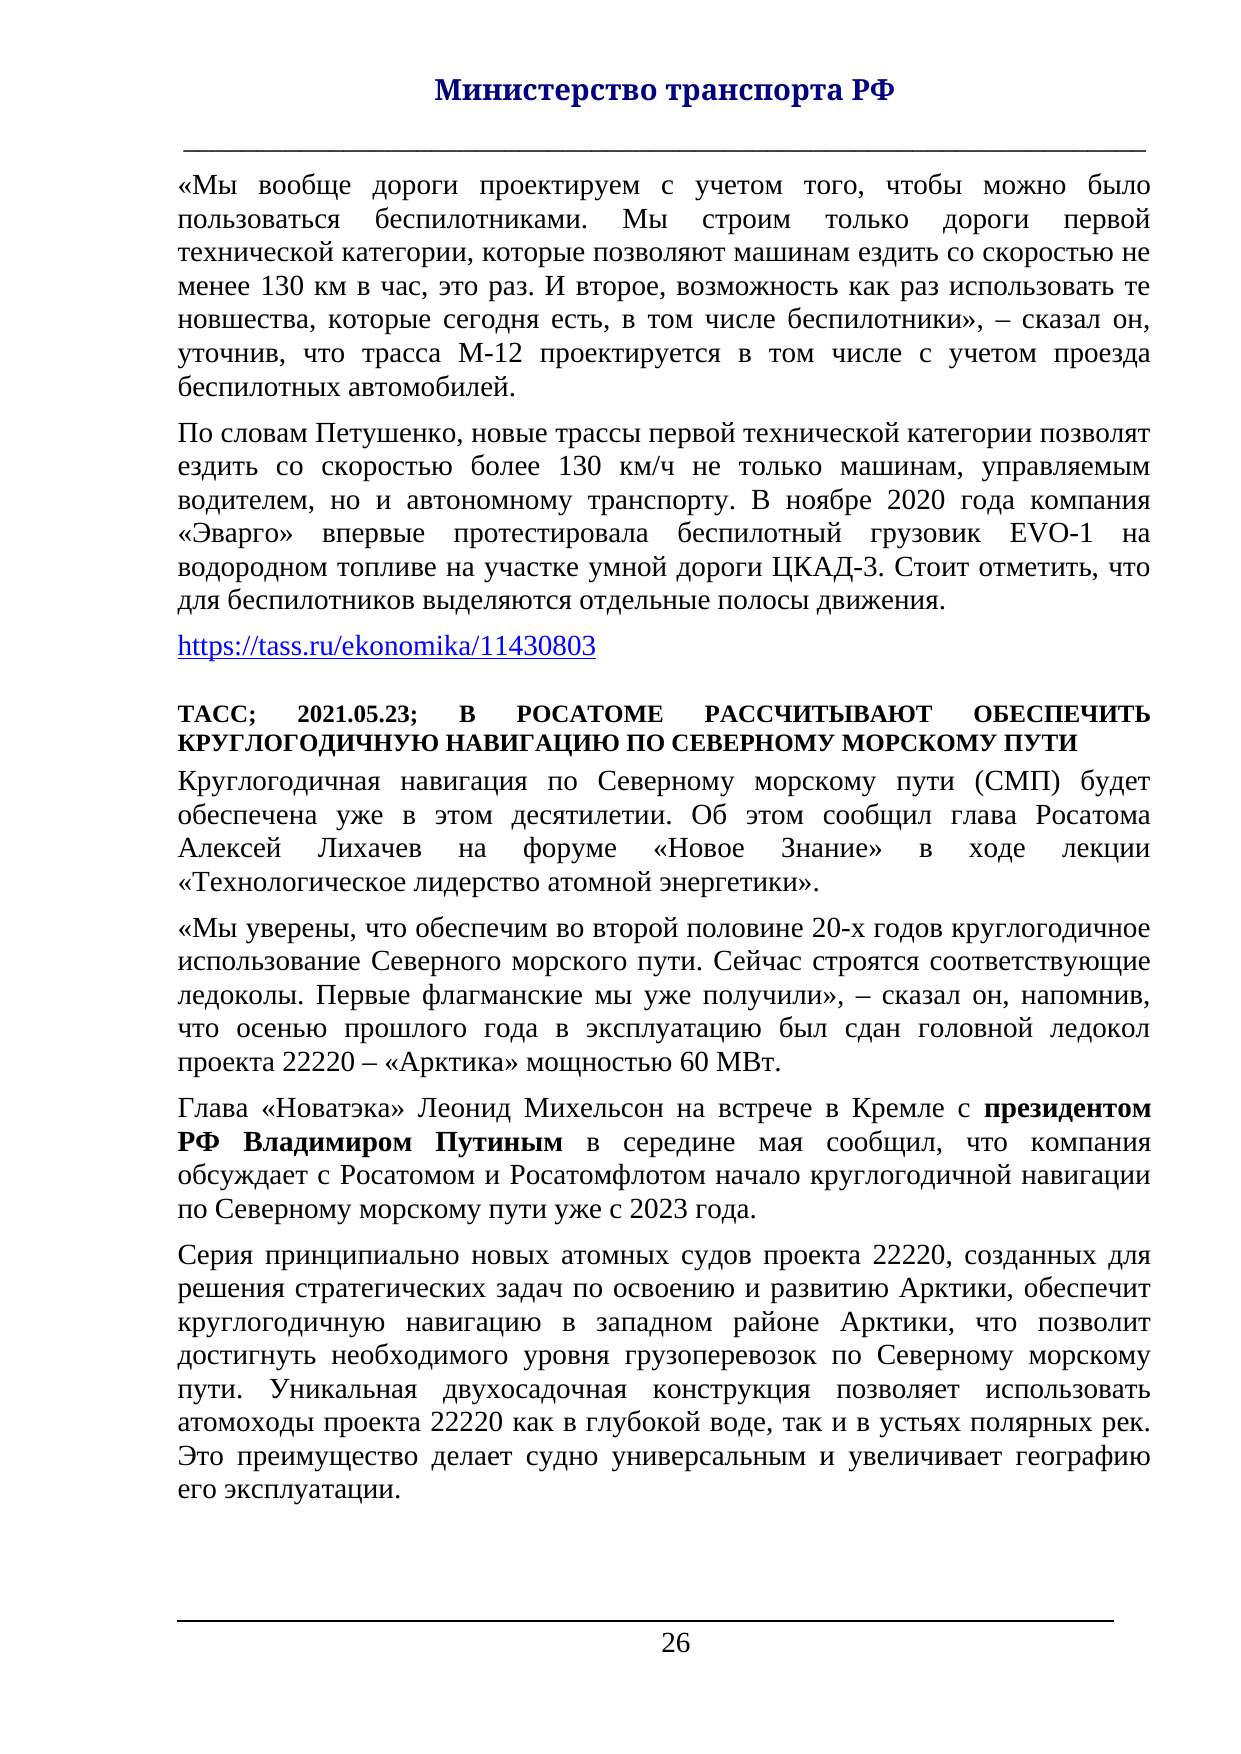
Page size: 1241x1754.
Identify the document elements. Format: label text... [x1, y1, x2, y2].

subtitle ТАСС; 2021.05.23; В РОСАТОМЕ РАССЧИТЫВАЮТ ОБЕСПЕЧИТЬ КРУГЛОГОДИЧНУЮ НАВИГАЦИЮ ПО СЕВЕРНОМУ МОРСКОМУ ПУТИ [177, 699, 1152, 757]
text Круглогодичная навигация по Северному морскому пути (СМП) будет обеспечена уже в этом десятилетии. Об этом сообщил глава Росатома Алексей Лихачев на форуме «Новое Знание» в ходе лекции «Технологическое лидерство атомной энергетики». [177, 763, 1152, 897]
text «Мы вообще дороги проектируем с учетом того, чтобы можно было пользоваться беспилотниками. Мы строим только дороги первой технической категории, которые позволяют машинам ездить со скоростью не менее 130 км в час, это раз. И второе, возможность как раз использовать те новшества, которые сегодня есть, в том числе беспилотники», – сказал он, уточнив, что трасса М-12 проектируется в том числе с учетом проезда беспилотных автомобилей. [177, 167, 1152, 402]
text «Мы уверены, что обеспечим во второй половине 20-х годов круглогодичное использование Северного морского пути. Сейчас строятся соответствующие ледоколы. Первые флагманские мы уже получили», – сказал он, напомнив, что осенью прошлого года в эксплуатацию был сдан головной ледокол проекта 22220 – «Арктика» мощностью 60 МВт. [177, 910, 1152, 1078]
text https://tass.ru/ekonomika/11430803 [177, 628, 1152, 662]
text Глава «Новатэка» Леонид Михельсон на встрече в Кремле с президентом РФ Владимиром Путиным в середине мая сообщил, что компания обсуждает с Росатомом и Росатомфлотом начало круглогодичной навигации по Северному морскому пути уже с 2023 года. [177, 1090, 1152, 1224]
text Серия принципиально новых атомных судов проекта 22220, созданных для решения стратегических задач по освоению и развитию Арктики, обеспечит круглогодичную навигацию в западном районе Арктики, что позволит достигнуть необходимого уровня грузоперевозок по Северному морскому пути. Уникальная двухосадочная конструкция позволяет использовать атомоходы проекта 22220 как в глубокой воде, так и в устьях полярных рек. Это преимущество делает судно универсальным и увеличивает географию его эксплуатации. [177, 1237, 1152, 1505]
text По словам Петушенко, новые трассы первой технической категории позволят ездить со скоростью более 130 км/ч не только машинам, управляемым водителем, но и автономному транспорту. В ноябре 2020 года компания «Эварго» впервые протестировала беспилотный грузовик EVO-1 на водородном топливе на участке умной дороги ЦКАД-3. Стоит отметить, что для беспилотников выделяются отдельные полосы движения. [177, 415, 1152, 616]
